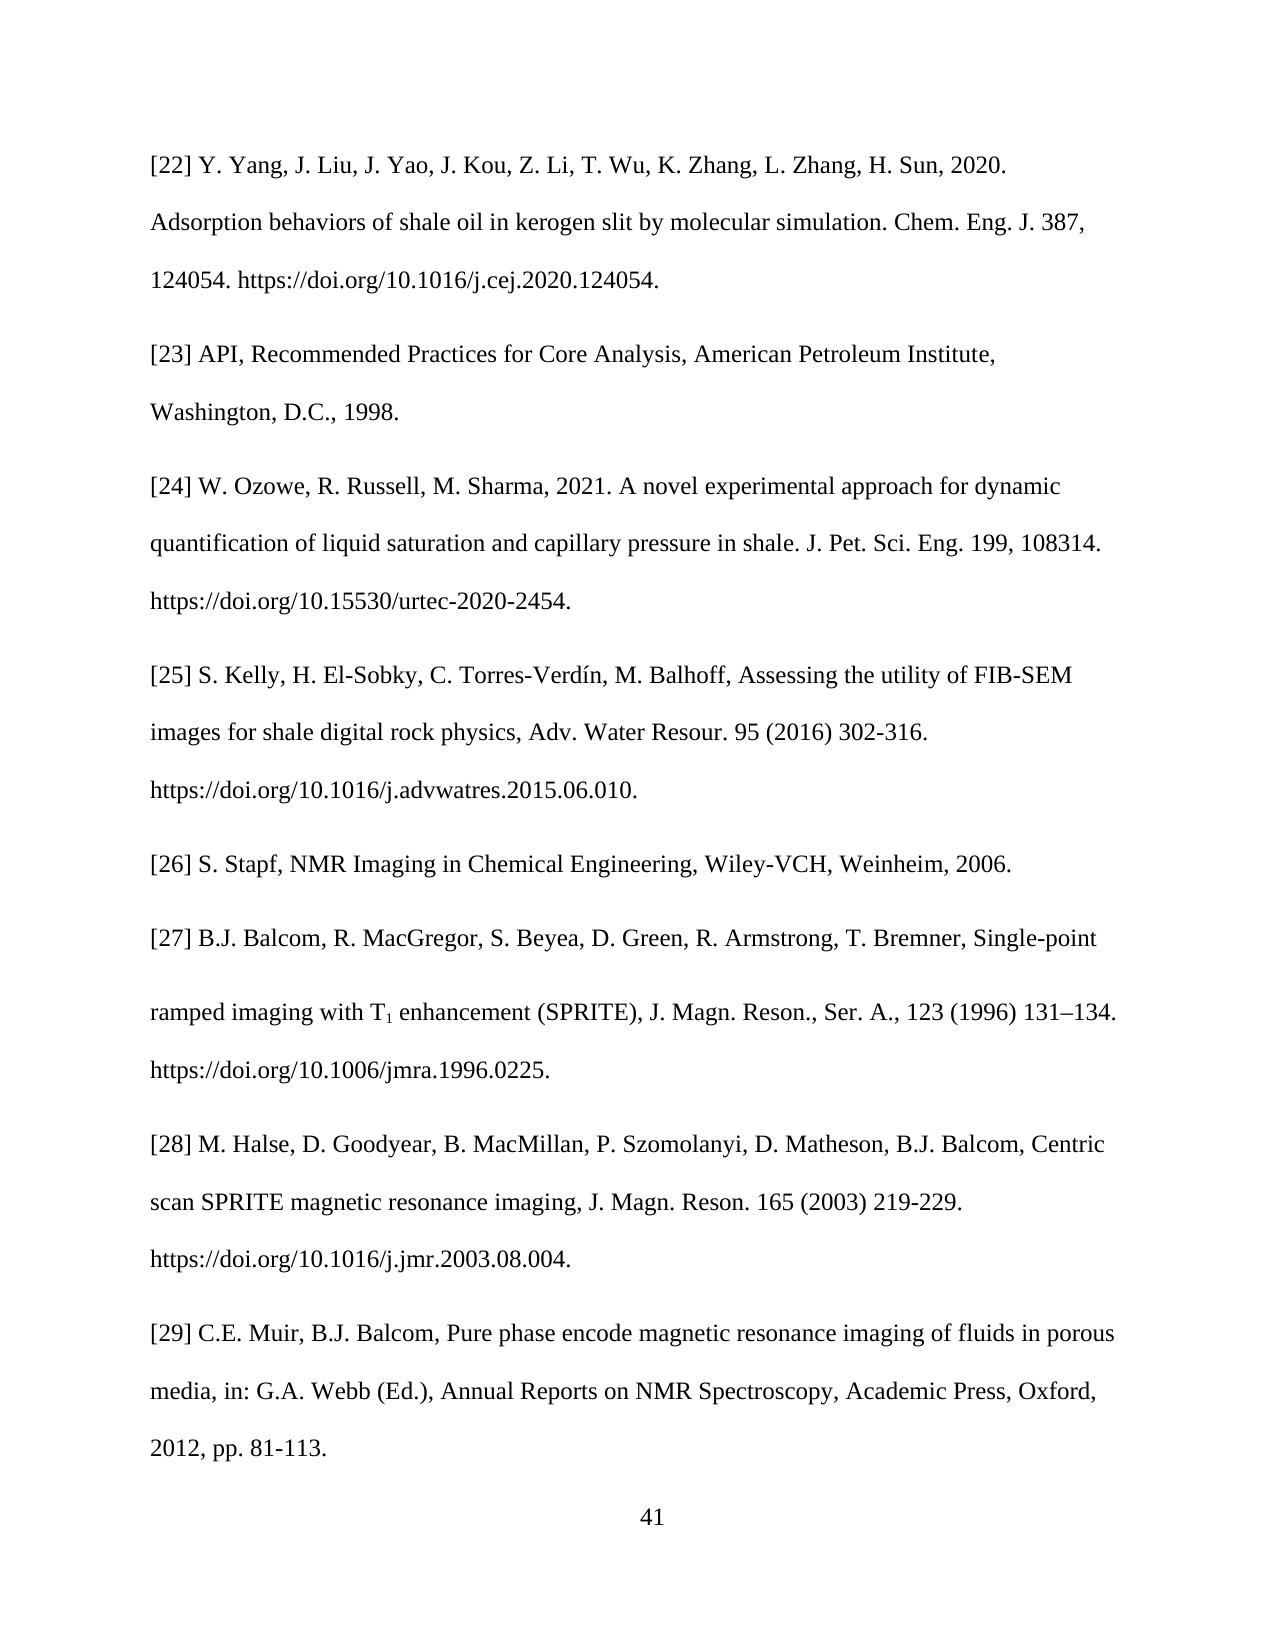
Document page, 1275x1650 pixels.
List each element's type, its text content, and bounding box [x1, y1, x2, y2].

text [25] S. Kelly, H. El-Sobky, C. Torres-Verdín, M. Balhoff, Assessing the utility of FIB-SEM images for shale digital rock physics, Adv. Water Resour. 95 (2016) 302-316. https://doi.org/10.1016/j.advwatres.2015.06.010. [150, 660, 1125, 804]
text [29] C.E. Muir, B.J. Balcom, Pure phase encode magnetic resonance imaging of fluids in porous media, in: G.A. Webb (Ed.), Annual Reports on NMR Spectroscopy, Academic Press, Oxford, 2012, pp. 81-113. [150, 1318, 1125, 1462]
text ramped imaging with T1 enhancement (SPRITE), J. Magn. Reson., Ser. A., 123 (1996) 131–134. https://doi.org/10.1006/jmra.1996.0225. [150, 997, 1125, 1084]
text [27] B.J. Balcom, R. MacGregor, S. Beyea, D. Green, R. Armstrong, T. Bremner, Single-point [150, 923, 1125, 952]
text [24] W. Ozowe, R. Russell, M. Sharma, 2021. A novel experimental approach for dynamic quantification of liquid saturation and capillary pressure in shale. J. Pet. Sci. Eng. 199, 108314. https://doi.org/10.15530/urtec-2020-2454. [150, 471, 1125, 614]
text [26] S. Stapf, NMR Imaging in Chemical Engineering, Wiley-VCH, Weinheim, 2006. [150, 849, 1125, 878]
text [28] M. Halse, D. Goodyear, B. MacMillan, P. Szomolanyi, D. Matheson, B.J. Balcom, Centric scan SPRITE magnetic resonance imaging, J. Magn. Reson. 165 (2003) 219-229. https://doi.org/10.1016/j.jmr.2003.08.004. [150, 1129, 1125, 1273]
text [22] Y. Yang, J. Liu, J. Yao, J. Kou, Z. Li, T. Wu, K. Zhang, L. Zhang, H. Sun, 2020. Adsorption behaviors of shale oil in kerogen slit by molecular simulation. Chem. Eng. J. 387, 124054. https://doi.org/10.1016/j.cej.2020.124054. [150, 150, 1125, 294]
text [23] API, Recommended Practices for Core Analysis, American Petroleum Institute, Washington, D.C., 1998. [150, 339, 1125, 425]
